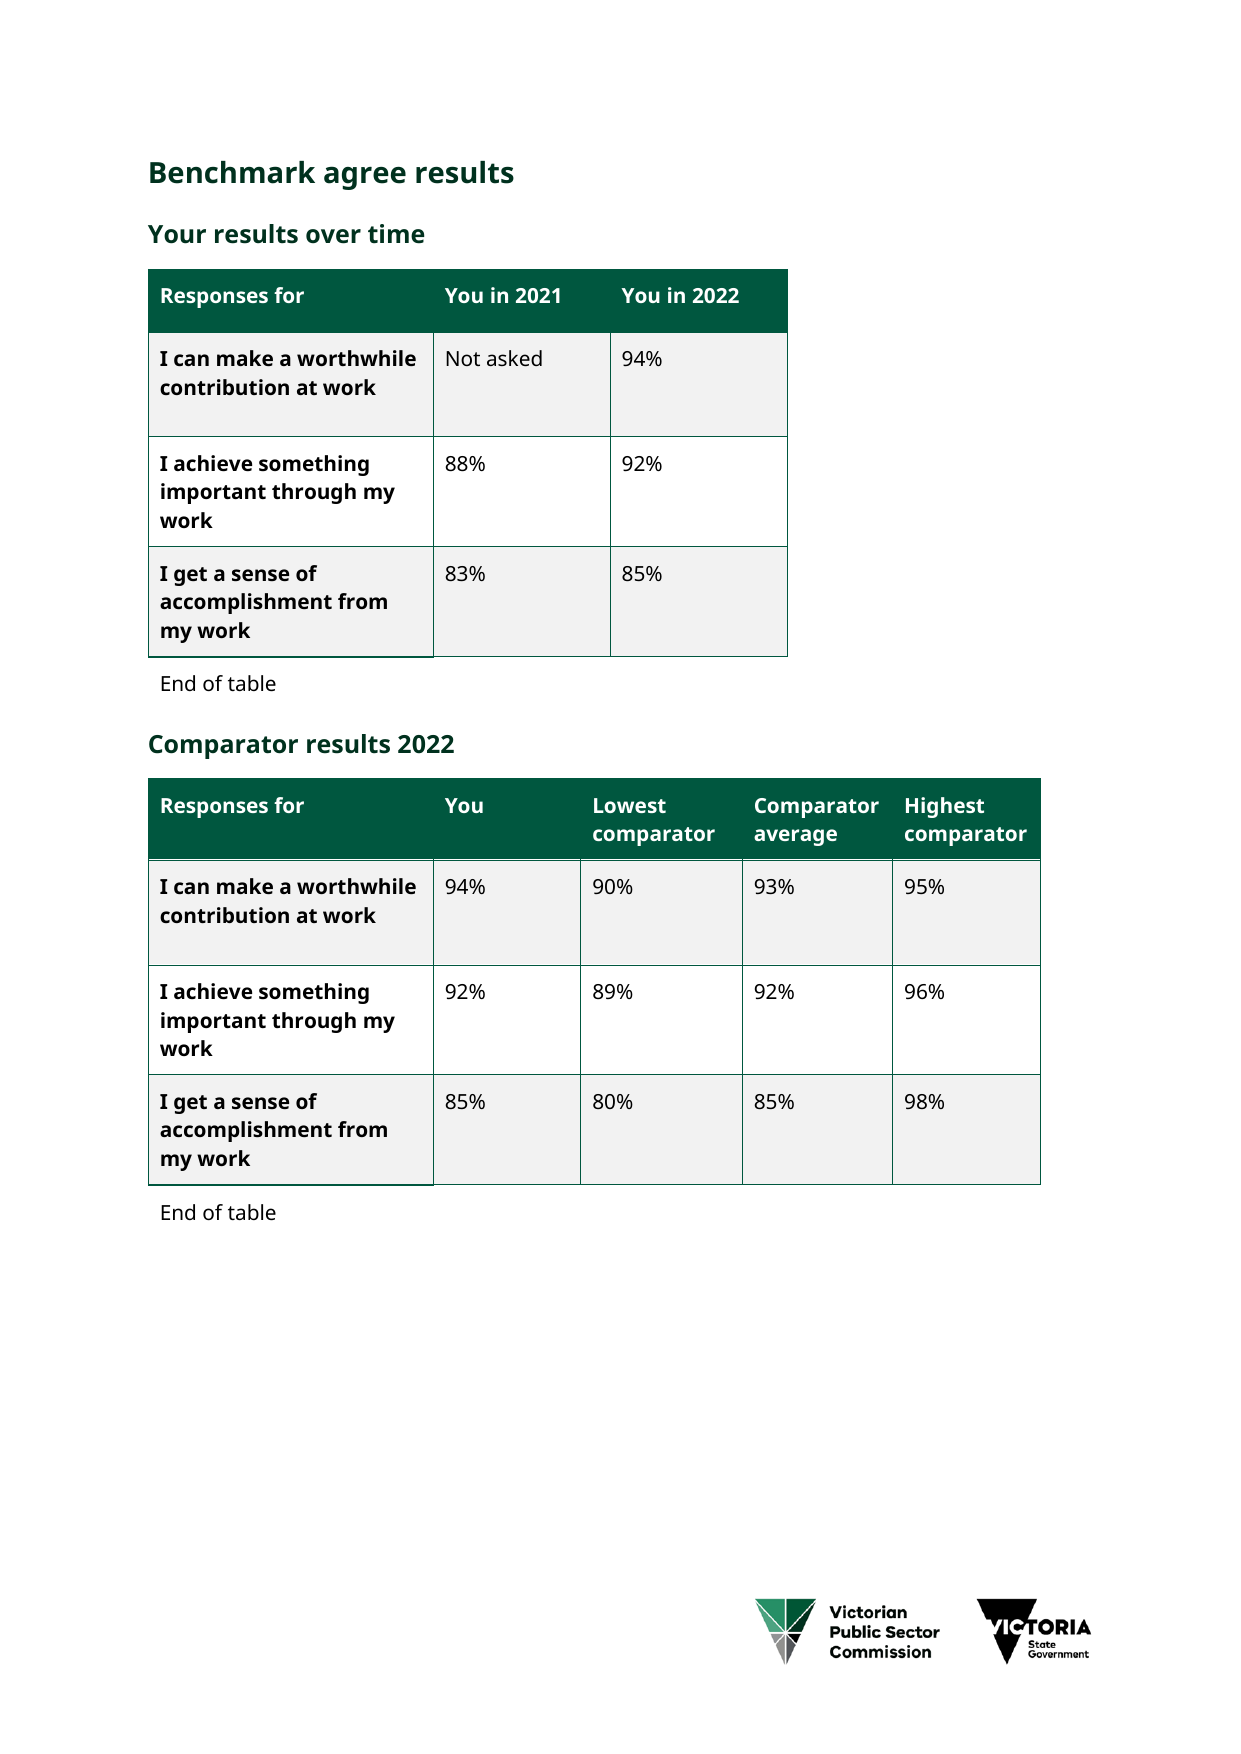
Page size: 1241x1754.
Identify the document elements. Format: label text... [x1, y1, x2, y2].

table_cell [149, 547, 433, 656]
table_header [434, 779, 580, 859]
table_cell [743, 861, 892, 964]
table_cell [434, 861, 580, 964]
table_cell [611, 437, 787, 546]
subtitle Benchmark agree results [148, 153, 1092, 192]
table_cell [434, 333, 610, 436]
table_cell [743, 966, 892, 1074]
picture [754, 1598, 1093, 1666]
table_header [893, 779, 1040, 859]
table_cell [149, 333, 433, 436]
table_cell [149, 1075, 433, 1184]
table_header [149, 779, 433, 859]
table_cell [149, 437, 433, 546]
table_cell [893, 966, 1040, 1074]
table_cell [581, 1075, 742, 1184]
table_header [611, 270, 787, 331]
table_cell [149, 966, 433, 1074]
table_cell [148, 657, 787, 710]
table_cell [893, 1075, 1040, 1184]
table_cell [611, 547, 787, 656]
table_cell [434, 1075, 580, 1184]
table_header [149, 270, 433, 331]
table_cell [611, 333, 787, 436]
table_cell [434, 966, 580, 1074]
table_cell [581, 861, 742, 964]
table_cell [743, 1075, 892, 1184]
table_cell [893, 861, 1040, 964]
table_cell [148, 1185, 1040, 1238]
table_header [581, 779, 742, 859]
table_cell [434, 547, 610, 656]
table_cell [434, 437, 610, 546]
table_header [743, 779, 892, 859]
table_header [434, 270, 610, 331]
subtitle Your results over time [148, 217, 1092, 251]
subtitle Comparator results 2022 [148, 727, 1092, 761]
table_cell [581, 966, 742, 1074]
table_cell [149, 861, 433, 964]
